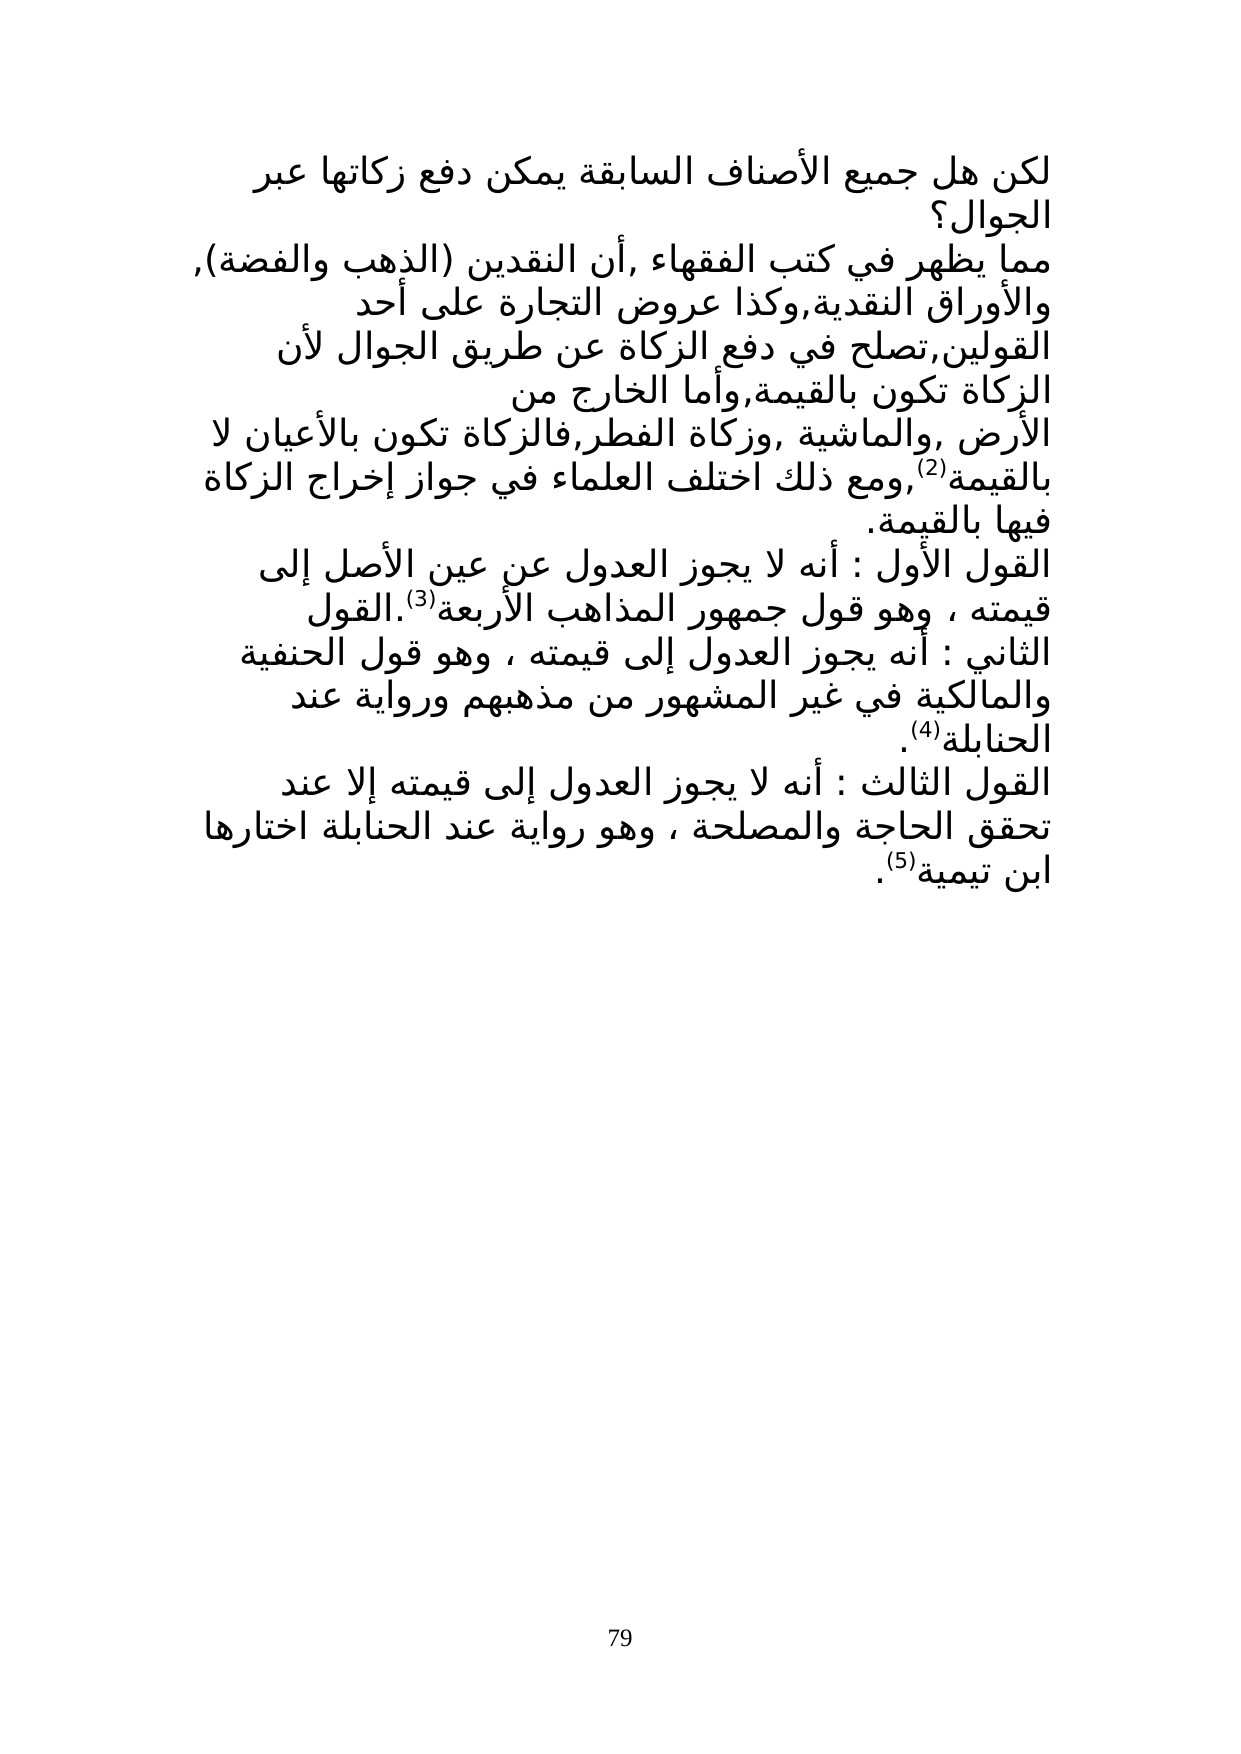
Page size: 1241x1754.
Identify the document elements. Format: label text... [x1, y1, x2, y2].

text القول الثالث : أنه لا يجوز العدول إلى قيمته إلا عند تحقق الحاجة والمصلحة ، وهو رواية عند الحنابلة اختارها ابن تيمية(5). [187, 761, 1053, 892]
text القول الأول : أنه لا يجوز العدول عن عين الأصل إلى قيمته ، وهو قول جمهور المذاهب الأربعة(3).القول الثاني : أنه يجوز العدول إلى قيمته ، وهو قول الحنفية والمالكية في غير المشهور من مذهبهم ورواية عند الحنابلة(4). [187, 543, 1053, 761]
text لكن هل جميع الأصناف السابقة يمكن دفع زكاتها عبر الجوال؟ [187, 150, 1053, 237]
text مما يظهر في كتب الفقهاء ,أن النقدين (الذهب والفضة), والأوراق النقدية,وكذا عروض التجارة على أحد القولين,تصلح في دفع الزكاة عن طريق الجوال لأن الزكاة تكون بالقيمة,وأما الخارج من الأرض ,والماشية ,وزكاة الفطر,فالزكاة تكون بالأعيان لا بالقيمة(2),ومع ذلك اختلف العلماء في جواز إخراج الزكاة فيها بالقيمة. [187, 237, 1053, 543]
